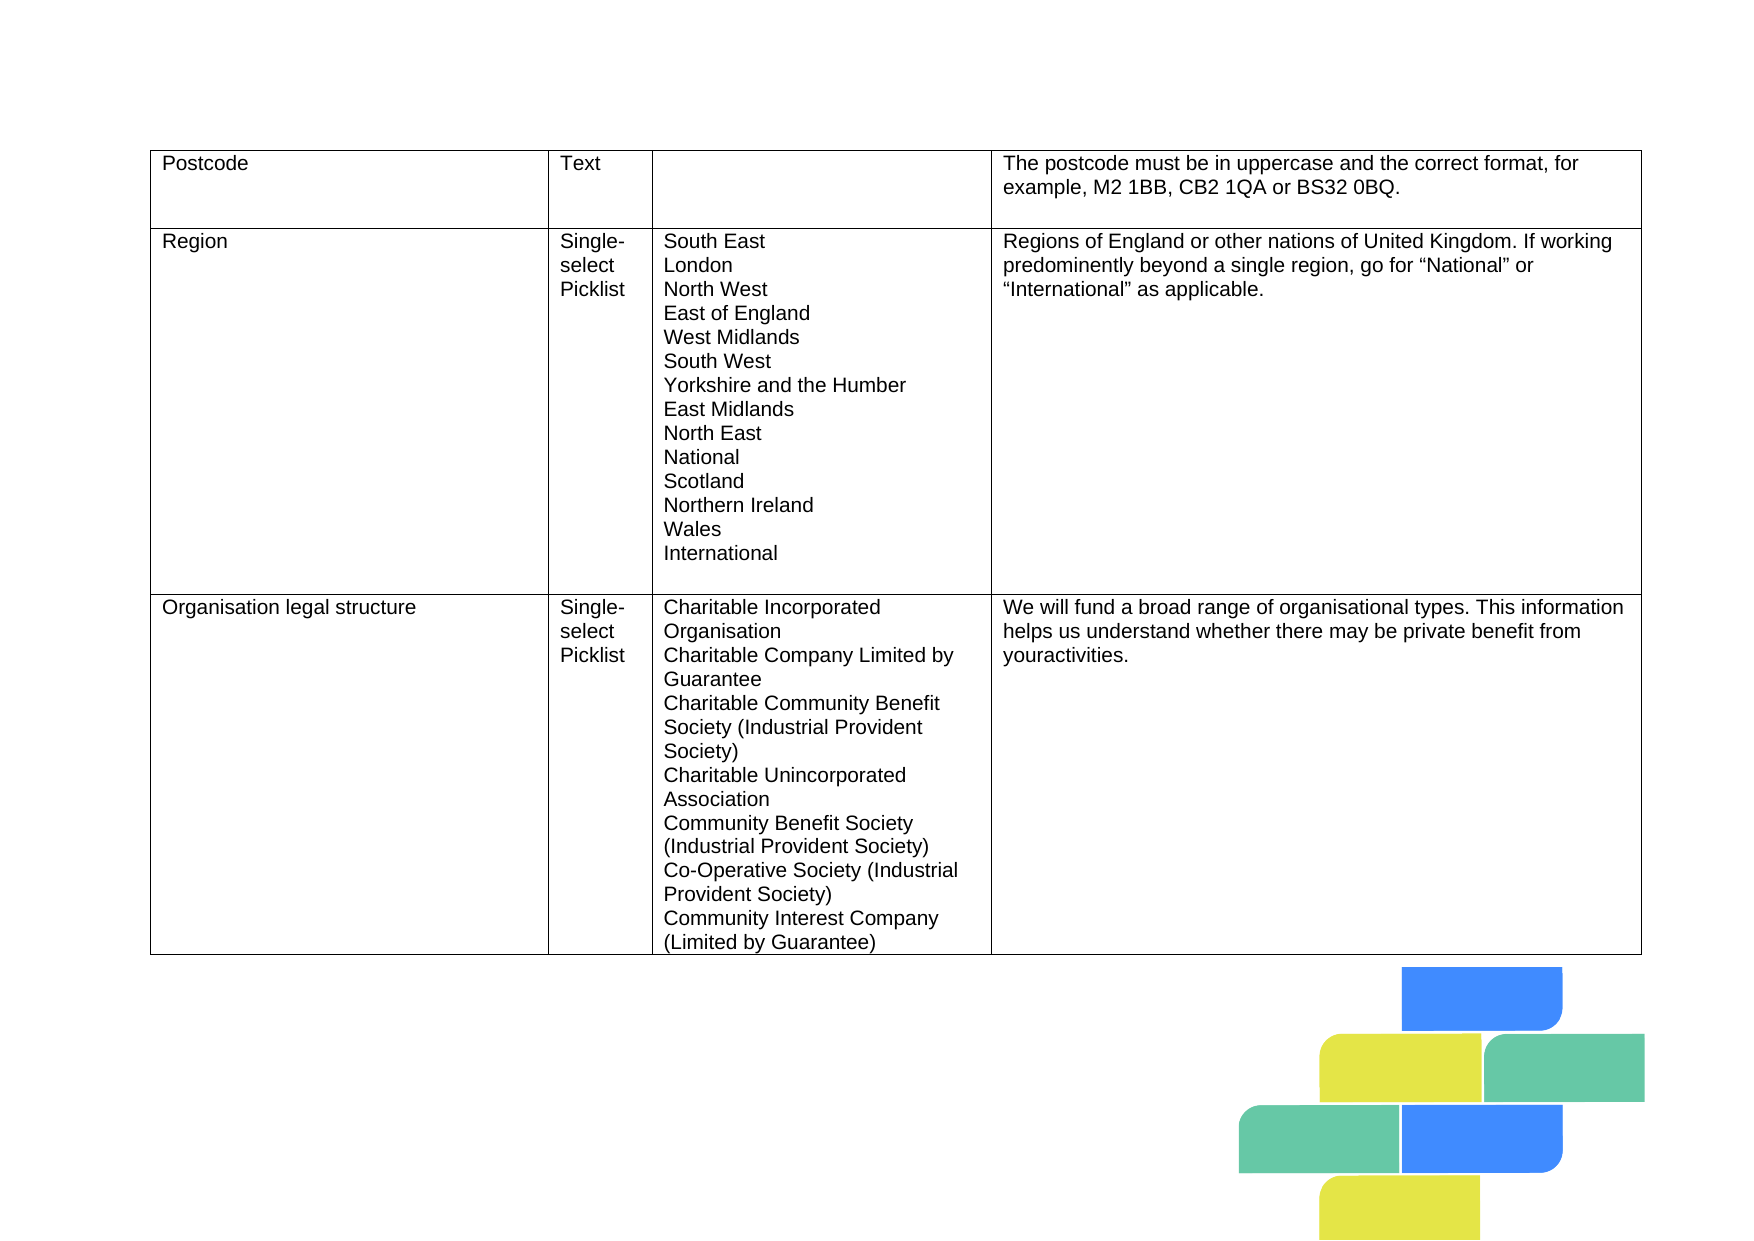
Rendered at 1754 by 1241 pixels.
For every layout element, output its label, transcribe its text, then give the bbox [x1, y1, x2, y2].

table_cell Text [549, 151, 652, 228]
table_cell South East London North West East of England West Midlands South West Yorkshire and the Humber East Midlands North East National Scotland Northern Ireland Wales International [653, 229, 991, 594]
table_cell Postcode [151, 151, 548, 228]
table_cell Organisation legal structure [151, 595, 548, 954]
table_cell The postcode must be in uppercase and the correct format, for example, M2 1BB, CB2 1QA or BS32 0BQ. [992, 151, 1641, 228]
table_cell We will fund a broad range of organisational types. This information helps us understand whether there may be private benefit from youractivities. [992, 595, 1641, 954]
table_cell Single-select Picklist [549, 595, 652, 954]
table_cell Region [151, 229, 548, 594]
picture [1238, 967, 1645, 1240]
table_cell Regions of England or other nations of United Kingdom. If working predominently beyond a single region, go for “National” or “International” as applicable. [992, 229, 1641, 594]
table_cell Single-select Picklist [549, 229, 652, 594]
table_cell [653, 151, 991, 228]
